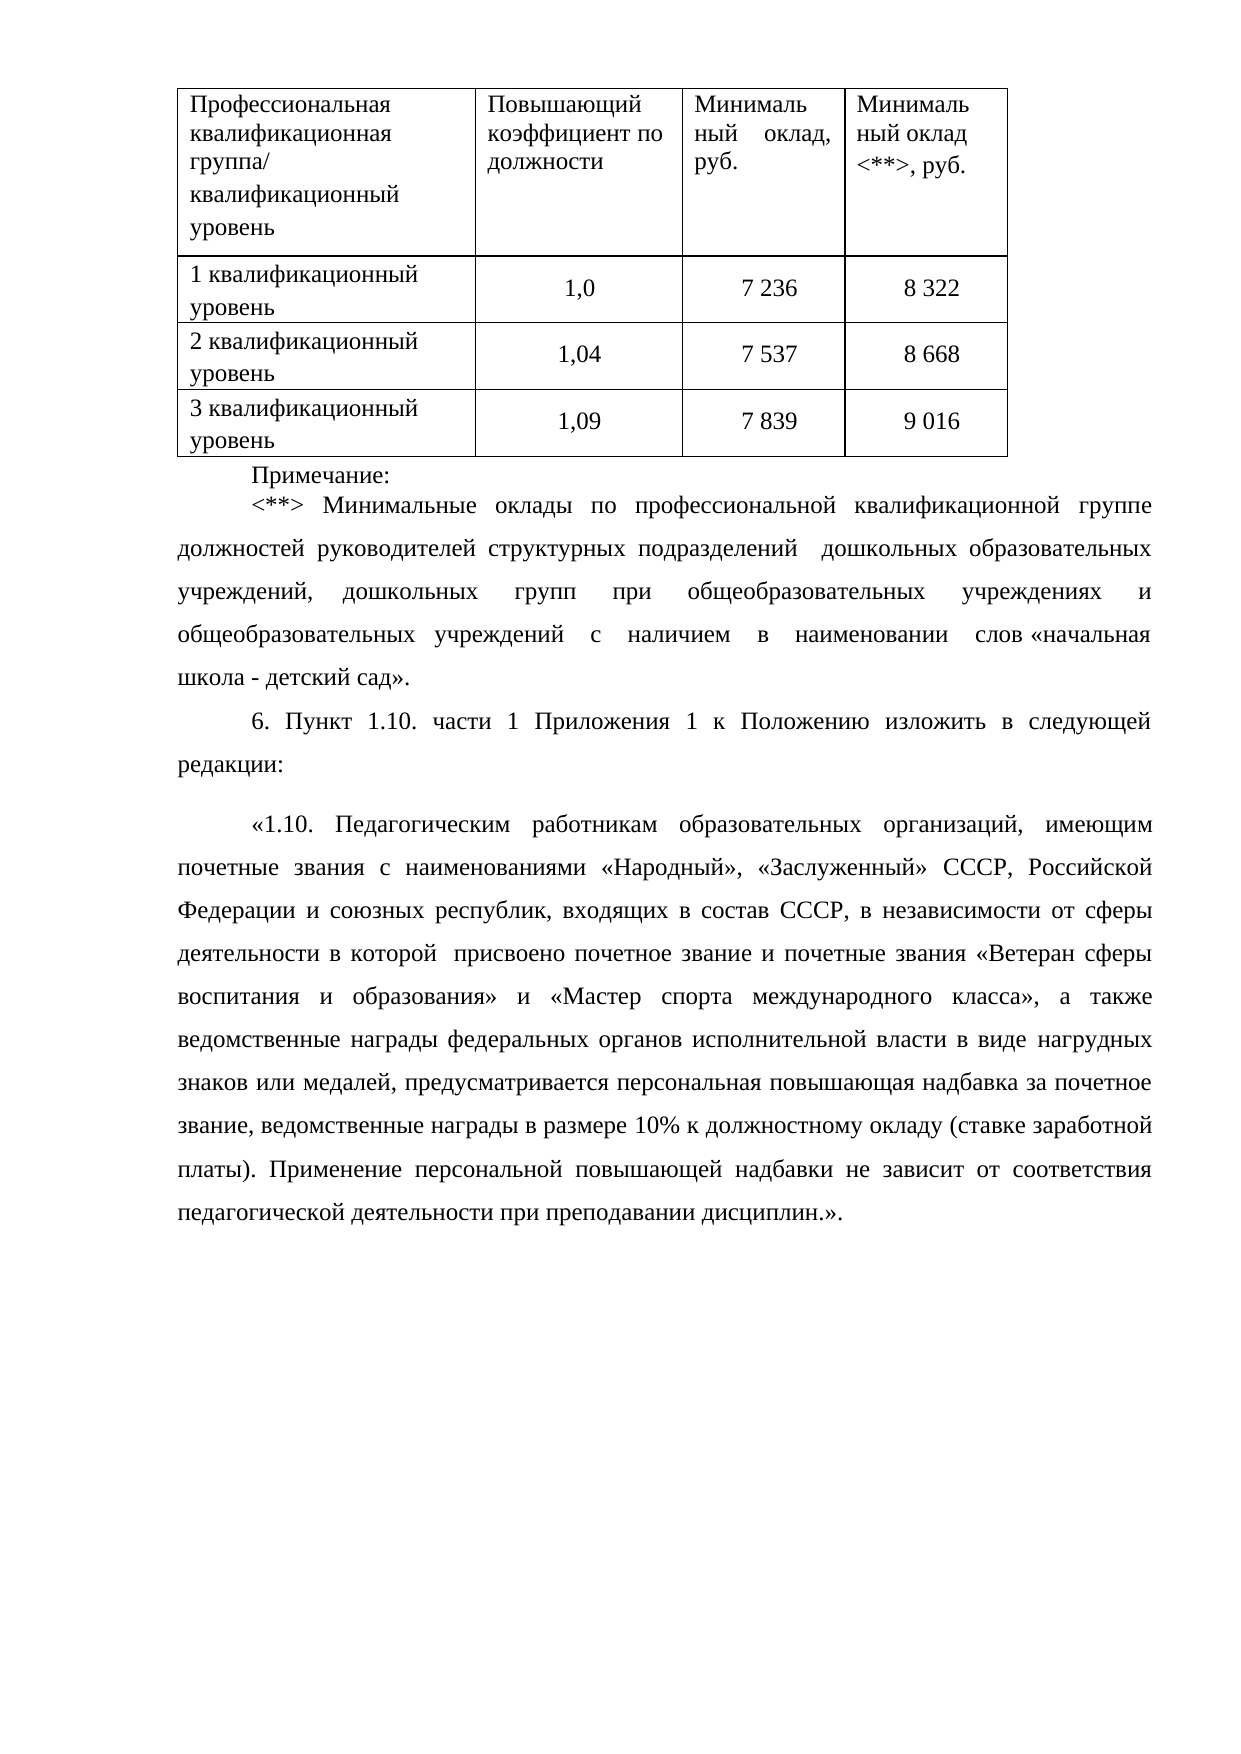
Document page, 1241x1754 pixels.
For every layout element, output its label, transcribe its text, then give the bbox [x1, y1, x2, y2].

table_cell 8 668 [846, 323, 1007, 389]
text 6. Пункт 1.10. части 1 Приложения 1 к Положению изложить в следующей редакции: [177, 706, 1152, 778]
table_cell 1 квалификационный уровень [178, 257, 475, 322]
table_cell 8 322 [846, 257, 1007, 322]
text «1.10. Педагогическим работникам образовательных организаций, имеющим почетные звания с наименованиями «Народный», «Заслуженный» СССР, Российской Федерации и союзных республик, входящих в состав СССР, в независимости от сферы деятельности в которой присвоено почетное звание и почетные звания «Ветеран сферы воспитания и образования» и «Мастер спорта международного класса», а также ведомственные награды федеральных органов исполнительной власти в виде нагрудных знаков или медалей, предусматривается персональная повышающая надбавка за почетное звание, ведомственные награды в размере 10% к должностному окладу (ставке заработной платы). Применение персональной повышающей надбавки не зависит от соответствия педагогической деятельности при преподавании дисциплин.». [177, 809, 1152, 1226]
table_cell 1,09 [476, 390, 682, 456]
table_cell 1,04 [476, 323, 682, 389]
table_header Повышающий коэффициент по должности [476, 89, 682, 255]
table_cell 7 839 [683, 390, 844, 456]
text <**> Минимальные оклады по профессиональной квалификационной группе должностей руководителей структурных подразделений дошкольных образовательных учреждений, дошкольных групп при общеобразовательных учреждениях и общеобразовательных учреждений с наличием в наименовании слов «начальная школа - детский сад». [177, 490, 1152, 691]
text Примечание: [251, 457, 1194, 490]
table_header Минималь ный оклад, руб. [683, 89, 844, 255]
table_cell 1,0 [476, 257, 682, 322]
table_cell 7 537 [683, 323, 844, 389]
table_cell 2 квалификационный уровень [178, 323, 475, 389]
table_cell 3 квалификационный уровень [178, 390, 475, 456]
table_cell 7 236 [683, 257, 844, 322]
table_header Профессиональная квалификационная группа/ квалификационный уровень [178, 89, 475, 255]
table_header Минималь ный оклад <**>, руб. [846, 89, 1007, 255]
table_cell 9 016 [846, 390, 1007, 456]
